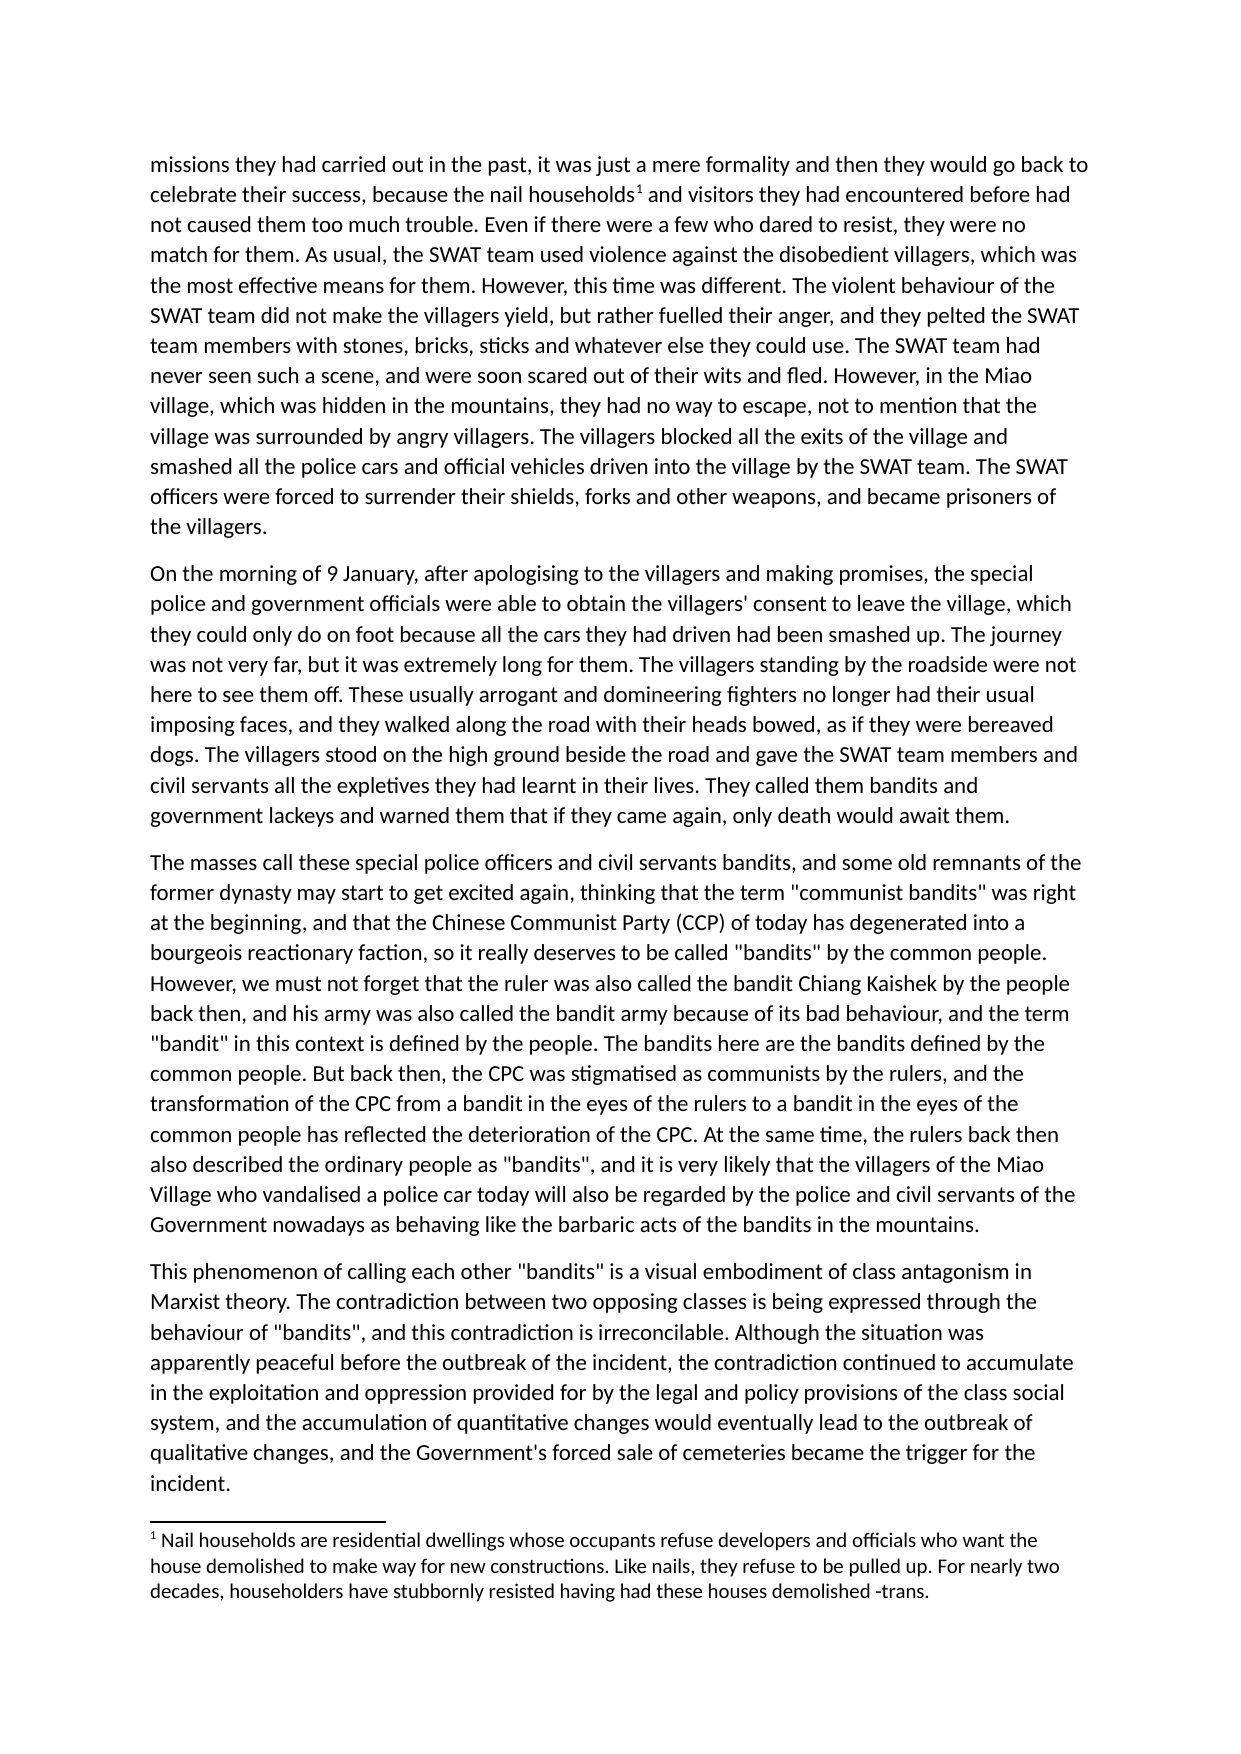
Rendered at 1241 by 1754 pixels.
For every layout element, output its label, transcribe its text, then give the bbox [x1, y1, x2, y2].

text The masses call these special police officers and civil servants bandits, and some old remnants of the former dynasty may start to get excited again, thinking that the term "communist bandits" was right at the beginning, and that the Chinese Communist Party (CCP) of today has degenerated into a bourgeois reactionary faction, so it really deserves to be called "bandits" by the common people. However, we must not forget that the ruler was also called the bandit Chiang Kaishek by the people back then, and his army was also called the bandit army because of its bad behaviour, and the term "bandit" in this context is defined by the people. The bandits here are the bandits defined by the common people. But back then, the CPC was stigmatised as communists by the rulers, and the transformation of the CPC from a bandit in the eyes of the rulers to a bandit in the eyes of the common people has reflected the deterioration of the CPC. At the same time, the rulers back then also described the ordinary people as "bandits", and it is very likely that the villagers of the Miao Village who vandalised a police car today will also be regarded by the police and civil servants of the Government nowadays as behaving like the barbaric acts of the bandits in the mountains. [150, 848, 1090, 1238]
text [150, 150, 1090, 541]
text On the morning of 9 January, after apologising to the villagers and making promises, the special police and government officials were able to obtain the villagers' consent to leave the village, which they could only do on foot because all the cars they had driven had been smashed up. The journey was not very far, but it was extremely long for them. The villagers standing by the roadside were not here to see them off. These usually arrogant and domineering fighters no longer had their usual imposing faces, and they walked along the road with their heads bowed, as if they were bereaved dogs. The villagers stood on the high ground beside the road and gave the SWAT team members and civil servants all the expletives they had learnt in their lives. They called them bandits and government lackeys and warned them that if they came again, only death would await them. [150, 559, 1090, 829]
text This phenomenon of calling each other "bandits" is a visual embodiment of class antagonism in Marxist theory. The contradiction between two opposing classes is being expressed through the behaviour of "bandits", and this contradiction is irreconcilable. Although the situation was apparently peaceful before the outbreak of the incident, the contradiction continued to accumulate in the exploitation and oppression provided for by the legal and policy provisions of the class social system, and the accumulation of quantitative changes would eventually lead to the outbreak of qualitative changes, and the Government's forced sale of cemeteries became the trigger for the incident. [150, 1257, 1090, 1497]
